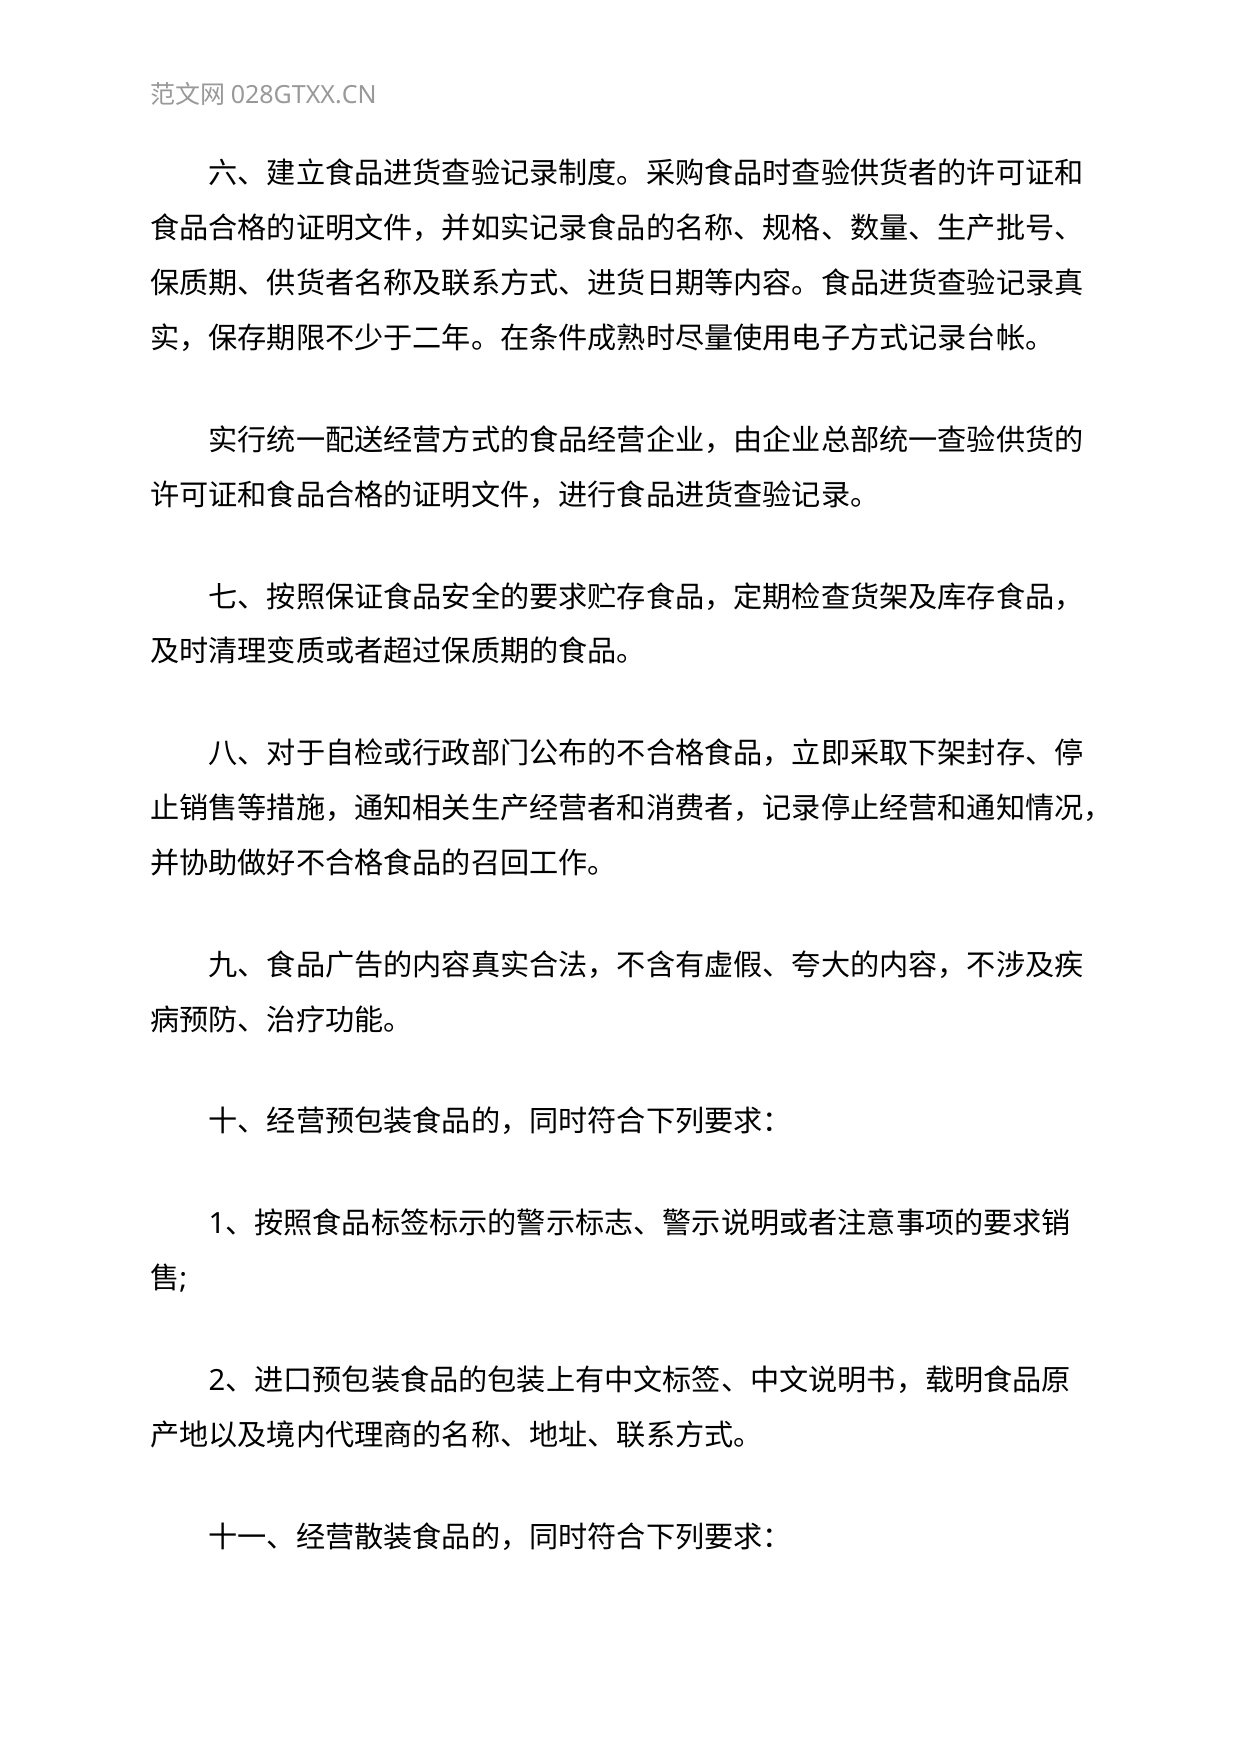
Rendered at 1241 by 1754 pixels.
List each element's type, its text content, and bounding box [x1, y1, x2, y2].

text 八、对于自检或行政部门公布的不合格食品，立即采取下架封存、停止销售等措施，通知相关生产经营者和消费者，记录停止经营和通知情况，并协助做好不合格食品的召回工作。 [150, 730, 1090, 882]
text 1、按照食品标签标示的警示标志、警示说明或者注意事项的要求销售; [150, 1200, 1090, 1297]
text 六、建立食品进货查验记录制度。采购食品时查验供货者的许可证和食品合格的证明文件，并如实记录食品的名称、规格、数量、生产批号、保质期、供货者名称及联系方式、进货日期等内容。食品进货查验记录真实，保存期限不少于二年。在条件成熟时尽量使用电子方式记录台帐。 [150, 150, 1090, 357]
text 2、进口预包装食品的包装上有中文标签、中文说明书，载明食品原产地以及境内代理商的名称、地址、联系方式。 [150, 1357, 1090, 1454]
text 实行统一配送经营方式的食品经营企业，由企业总部统一查验供货的许可证和食品合格的证明文件，进行食品进货查验记录。 [150, 416, 1090, 514]
text 九、食品广告的内容真实合法，不含有虚假、夸大的内容，不涉及疾病预防、治疗功能。 [150, 941, 1090, 1038]
text 七、按照保证食品安全的要求贮存食品，定期检查货架及库存食品，及时清理变质或者超过保质期的食品。 [150, 573, 1090, 670]
text 十、经营预包装食品的，同时符合下列要求： [150, 1098, 1090, 1140]
text 十一、经营散装食品的，同时符合下列要求： [150, 1513, 1090, 1556]
